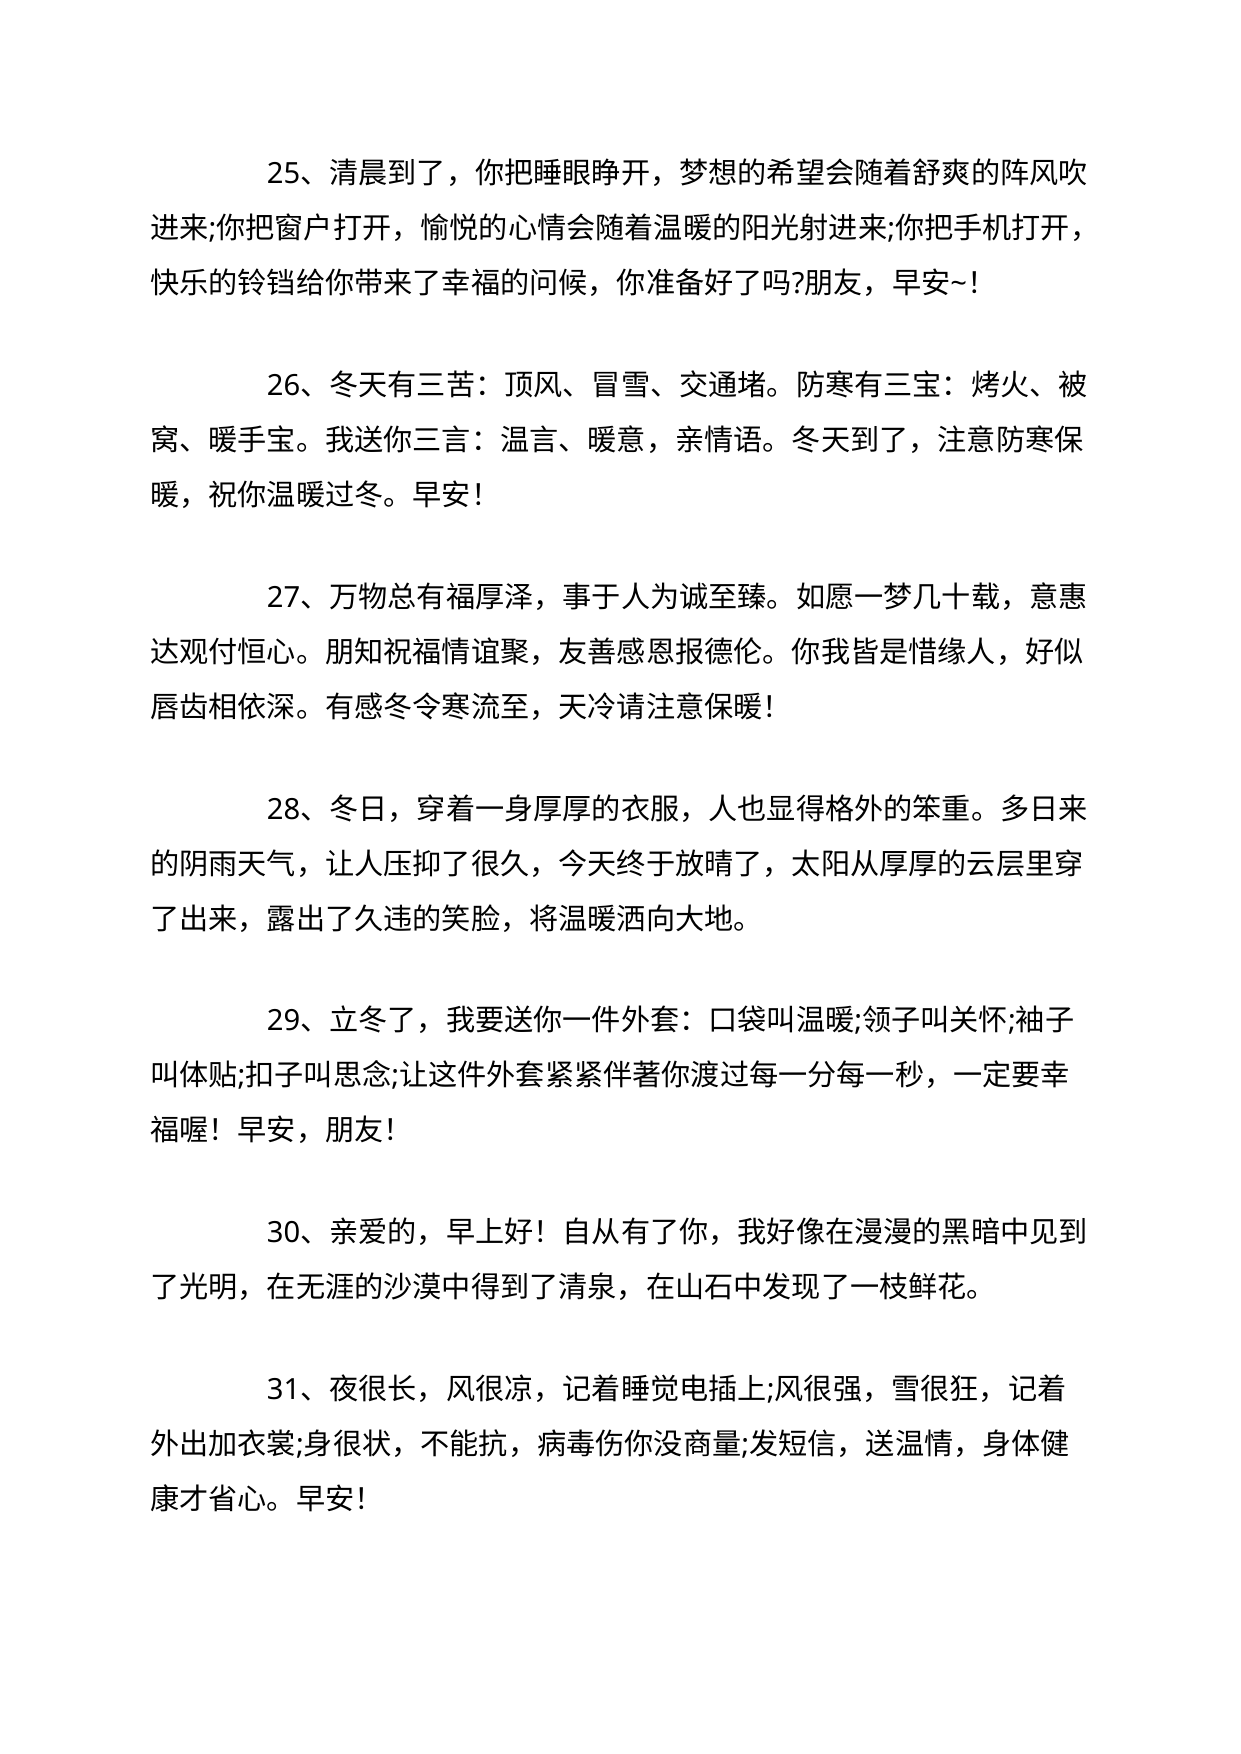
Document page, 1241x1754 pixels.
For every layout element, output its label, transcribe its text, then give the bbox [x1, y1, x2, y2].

text 28、冬日，穿着一身厚厚的衣服，人也显得格外的笨重。多日来的阴雨天气，让人压抑了很久，今天终于放晴了，太阳从厚厚的云层里穿了出来，露出了久违的笑脸，将温暖洒向大地。 [150, 785, 1090, 937]
text 29、立冬了，我要送你一件外套：口袋叫温暖;领子叫关怀;袖子叫体贴;扣子叫思念;让这件外套紧紧伴著你渡过每一分每一秒，一定要幸福喔！早安，朋友！ [150, 997, 1090, 1149]
text 30、亲爱的，早上好！自从有了你，我好像在漫漫的黑暗中见到了光明，在无涯的沙漠中得到了清泉，在山石中发现了一枝鲜花。 [150, 1209, 1090, 1306]
text 27、万物总有福厚泽，事于人为诚至臻。如愿一梦几十载，意惠达观付恒心。朋知祝福情谊聚，友善感恩报德伦。你我皆是惜缘人，好似唇齿相依深。有感冬令寒流至，天冷请注意保暖！ [150, 574, 1090, 726]
text 26、冬天有三苦：顶风、冒雪、交通堵。防寒有三宝：烤火、被窝、暖手宝。我送你三言：温言、暖意，亲情语。冬天到了，注意防寒保暖，祝你温暖过冬。早安！ [150, 362, 1090, 514]
text 31、夜很长，风很凉，记着睡觉电插上;风很强，雪很狂，记着外出加衣裳;身很状，不能抗，病毒伤你没商量;发短信，送温情，身体健康才省心。早安！ [150, 1366, 1090, 1518]
text 25、清晨到了，你把睡眼睁开，梦想的希望会随着舒爽的阵风吹进来;你把窗户打开，愉悦的心情会随着温暖的阳光射进来;你把手机打开，快乐的铃铛给你带来了幸福的问候，你准备好了吗?朋友，早安~！ [150, 150, 1090, 302]
